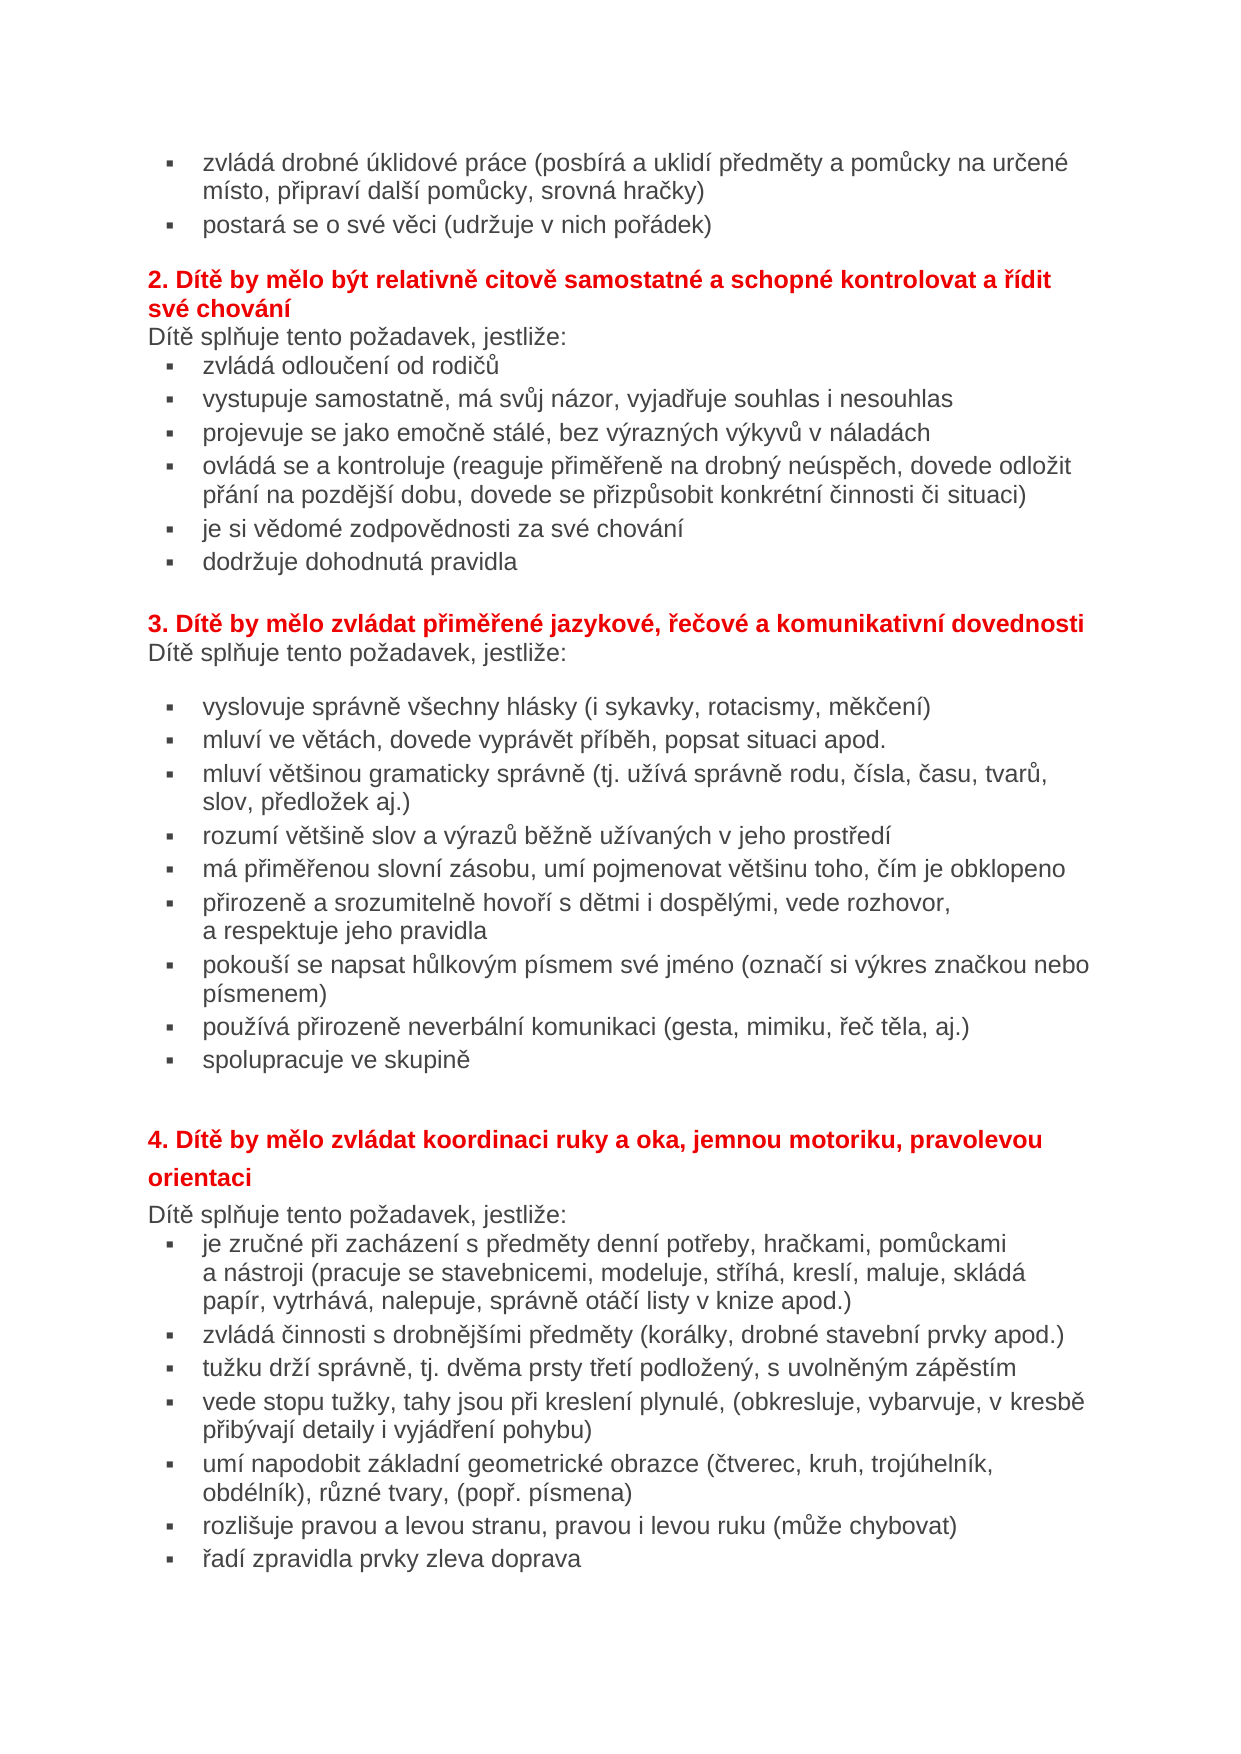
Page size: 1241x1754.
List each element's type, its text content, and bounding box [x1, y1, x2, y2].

list tužku drží správně, tj. dvěma prsty třetí podložený, s uvolněným zápěstím [165, 1353, 1093, 1382]
list mluví většinou gramaticky správně (tj. užívá správně rodu, čísla, času, tvarů, slov, předložek aj.) [165, 758, 1093, 816]
list spolupracuje ve skupině [165, 1045, 1093, 1074]
list mluví ve větách, dovede vyprávět příběh, popsat situaci apod. [165, 725, 1093, 754]
list řadí zpravidla prvky zleva doprava [165, 1544, 1093, 1573]
list přirozeně a srozumitelně hovoří s dětmi i dospělými, vede rozhovor, a respektuje jeho pravidla [165, 888, 1093, 945]
list umí napodobit základní geometrické obrazce (čtverec, kruh, trojúhelník, obdélník), různé tvary, (popř. písmena) [165, 1449, 1093, 1506]
list zvládá drobné úklidové práce (posbírá a uklidí předměty a pomůcky na určené místo, připraví další pomůcky, srovná hračky) [165, 148, 1093, 205]
list vystupuje samostatně, má svůj názor, vyjadřuje souhlas i nesouhlas [165, 384, 1093, 413]
list používá přirozeně neverbální komunikaci (gesta, mimiku, řeč těla, aj.) [165, 1012, 1093, 1041]
text Dítě splňuje tento požadavek, jestliže: [148, 638, 1093, 667]
list projevuje se jako emočně stálé, bez výrazných výkyvů v náladách [165, 418, 1093, 447]
list dodržuje dohodnutá pravidla [165, 547, 1093, 576]
list zvládá činnosti s drobnějšími předměty (korálky, drobné stavební prvky apod.) [165, 1320, 1093, 1348]
text 2. Dítě by mělo být relativně citově samostatné a schopné kontrolovat a řídit své chování Dítě splňuje tento požadavek, jestliže: [148, 243, 1093, 351]
list rozlišuje pravou a levou stranu, pravou i levou ruku (může chybovat) [165, 1511, 1093, 1540]
text 3. Dítě by mělo zvládat přiměřené jazykové, řečové a komunikativní dovednosti [148, 580, 1093, 638]
list postará se o své věci (udržuje v nich pořádek) [165, 210, 1093, 238]
list rozumí většině slov a výrazů běžně užívaných v jeho prostředí [165, 821, 1093, 849]
list je zručné při zacházení s předměty denní potřeby, hračkami, pomůckami a nástroji (pracuje se stavebnicemi, modeluje, stříhá, kreslí, maluje, skládá papír, vytrhává, nalepuje, správně otáčí listy v knize apod.) [165, 1229, 1093, 1315]
list vede stopu tužky, tahy jsou při kreslení plynulé, (obkresluje, vybarvuje, v kresbě přibývají detaily i vyjádření pohybu) [165, 1387, 1093, 1444]
text 4. Dítě by mělo zvládat koordinaci ruky a oka, jemnou motoriku, pravolevou orientaci [148, 1116, 1093, 1191]
text Dítě splňuje tento požadavek, jestliže: [148, 1191, 1093, 1229]
list zvládá odloučení od rodičů [165, 351, 1093, 380]
list pokouší se napsat hůlkovým písmem své jméno (označí si výkres značkou nebo písmenem) [165, 950, 1093, 1007]
list je si vědomé zodpovědnosti za své chování [165, 513, 1093, 542]
list má přiměřenou slovní zásobu, umí pojmenovat většinu toho, čím je obklopeno [165, 854, 1093, 883]
list vyslovuje správně všechny hlásky (i sykavky, rotacismy, měkčení) [165, 692, 1093, 720]
list ovládá se a kontroluje (reaguje přiměřeně na drobný neúspěch, dovede odložit přání na pozdější dobu, dovede se přizpůsobit konkrétní činnosti či situaci) [165, 451, 1093, 509]
